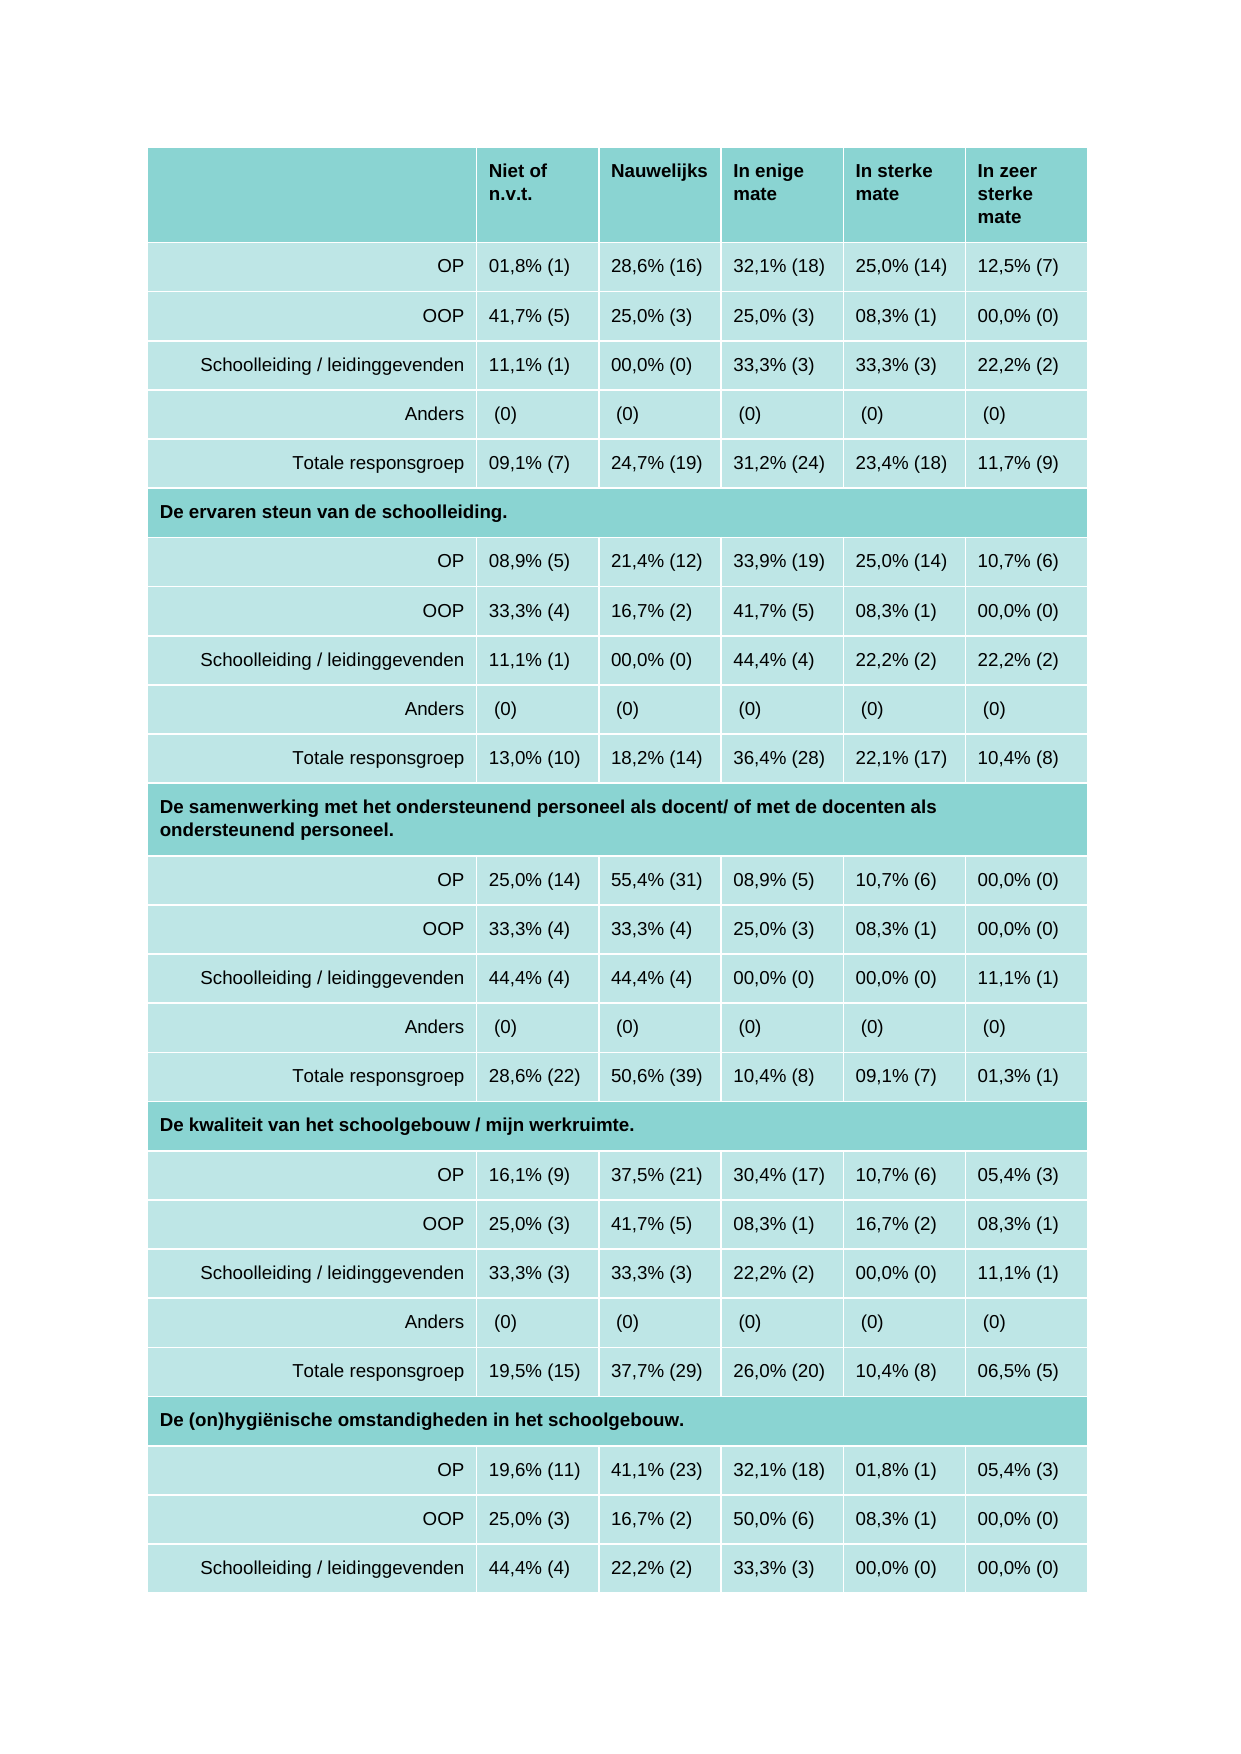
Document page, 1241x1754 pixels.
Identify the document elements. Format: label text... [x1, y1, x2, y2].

table_cell 30,4% (17) [722, 1152, 843, 1199]
table_cell (0) [844, 686, 965, 733]
table_cell 25,0% (14) [844, 538, 965, 586]
table_cell 10,4% (8) [844, 1348, 965, 1396]
table_cell (0) [722, 1299, 843, 1347]
table_cell 33,3% (4) [600, 906, 720, 953]
table_cell De samenwerking met het ondersteunend personeel als docent/ of met de docenten als ondersteunend personeel. [148, 784, 1087, 855]
table_cell 44,4% (4) [722, 637, 843, 684]
table_cell (0) [722, 686, 843, 733]
table_cell 08,3% (1) [844, 587, 965, 635]
table_cell 25,0% (14) [477, 857, 598, 904]
table_cell OP [148, 243, 476, 291]
table_cell 33,3% (3) [722, 342, 843, 389]
table_cell 19,5% (15) [477, 1348, 598, 1396]
table_cell (0) [477, 391, 598, 438]
table_cell 33,3% (3) [844, 342, 965, 389]
table_cell (0) [844, 1299, 965, 1347]
table_cell 00,0% (0) [600, 637, 720, 684]
table_cell 41,7% (5) [722, 587, 843, 635]
table_cell 22,2% (2) [966, 637, 1087, 684]
table_cell 44,4% (4) [477, 955, 598, 1002]
table_cell Schoolleiding / leidinggevenden [148, 955, 476, 1002]
table_cell 00,0% (0) [966, 1545, 1087, 1592]
table_cell 26,0% (20) [722, 1348, 843, 1396]
table_cell 55,4% (31) [600, 857, 720, 904]
table_cell 00,0% (0) [600, 342, 720, 389]
table_cell 09,1% (7) [844, 1053, 965, 1101]
table_cell 09,1% (7) [477, 440, 598, 487]
table_cell 10,7% (6) [844, 857, 965, 904]
table_cell 08,9% (5) [477, 538, 598, 586]
table_cell 22,1% (17) [844, 735, 965, 782]
table_cell 22,2% (2) [600, 1545, 720, 1592]
table_cell 16,1% (9) [477, 1152, 598, 1199]
table_cell 01,8% (1) [844, 1447, 965, 1494]
table_cell Totale responsgroep [148, 440, 476, 487]
table_cell Anders [148, 391, 476, 438]
table_cell 00,0% (0) [966, 857, 1087, 904]
table_cell De ervaren steun van de schoolleiding. [148, 489, 1087, 537]
table_cell 33,3% (3) [477, 1250, 598, 1297]
table_cell 06,5% (5) [966, 1348, 1087, 1396]
table_cell 11,7% (9) [966, 440, 1087, 487]
table_cell 37,5% (21) [600, 1152, 720, 1199]
table_cell Anders [148, 686, 476, 733]
table_cell 41,7% (5) [477, 292, 598, 340]
table_cell 41,1% (23) [600, 1447, 720, 1494]
table_cell 00,0% (0) [844, 1545, 965, 1592]
table_cell 44,4% (4) [600, 955, 720, 1002]
table_cell 23,4% (18) [844, 440, 965, 487]
table_cell 12,5% (7) [966, 243, 1087, 291]
table_cell 10,4% (8) [722, 1053, 843, 1101]
table_cell Schoolleiding / leidinggevenden [148, 342, 476, 389]
table_cell 11,1% (1) [477, 342, 598, 389]
table_cell Totale responsgroep [148, 1348, 476, 1396]
table_cell 01,3% (1) [966, 1053, 1087, 1101]
table_cell 10,7% (6) [844, 1152, 965, 1199]
table_cell OOP [148, 1496, 476, 1543]
table_cell (0) [966, 391, 1087, 438]
table_cell 31,2% (24) [722, 440, 843, 487]
table_cell Totale responsgroep [148, 1053, 476, 1101]
table_cell De kwaliteit van het schoolgebouw / mijn werkruimte. [148, 1102, 1087, 1150]
table_cell Totale responsgroep [148, 735, 476, 782]
table_cell (0) [966, 686, 1087, 733]
table_cell 01,8% (1) [477, 243, 598, 291]
table_cell 11,1% (1) [477, 637, 598, 684]
table_cell (0) [722, 1004, 843, 1052]
table_cell 10,7% (6) [966, 538, 1087, 586]
table_cell (0) [966, 1004, 1087, 1052]
table_header [148, 148, 476, 242]
table_cell De (on)hygiënische omstandigheden in het schoolgebouw. [148, 1397, 1087, 1445]
table_cell 25,0% (3) [477, 1201, 598, 1248]
table_cell 28,6% (22) [477, 1053, 598, 1101]
table_cell 25,0% (3) [722, 906, 843, 953]
table_cell Anders [148, 1299, 476, 1347]
table_cell Schoolleiding / leidinggevenden [148, 1250, 476, 1297]
table_cell (0) [844, 1004, 965, 1052]
table_cell OP [148, 538, 476, 586]
table_cell 08,3% (1) [722, 1201, 843, 1248]
table_cell OP [148, 1152, 476, 1199]
table_cell Anders [148, 1004, 476, 1052]
table_cell 08,9% (5) [722, 857, 843, 904]
table_cell 33,3% (3) [722, 1545, 843, 1592]
table_cell 05,4% (3) [966, 1447, 1087, 1494]
table_cell Schoolleiding / leidinggevenden [148, 637, 476, 684]
table_cell (0) [844, 391, 965, 438]
table_cell 44,4% (4) [477, 1545, 598, 1592]
table_cell 28,6% (16) [600, 243, 720, 291]
table_cell 25,0% (14) [844, 243, 965, 291]
table_header In sterke mate [844, 148, 965, 242]
table_cell 41,7% (5) [600, 1201, 720, 1248]
table_cell 33,3% (4) [477, 587, 598, 635]
table_cell 08,3% (1) [844, 292, 965, 340]
table_cell (0) [600, 686, 720, 733]
table_cell 32,1% (18) [722, 243, 843, 291]
table_cell 11,1% (1) [966, 955, 1087, 1002]
table_cell 18,2% (14) [600, 735, 720, 782]
table_cell 00,0% (0) [844, 1250, 965, 1297]
table_header Nauwelijks [600, 148, 720, 242]
table_cell 08,3% (1) [844, 906, 965, 953]
table_cell 00,0% (0) [966, 292, 1087, 340]
table_cell Schoolleiding / leidinggevenden [148, 1545, 476, 1592]
table_cell 36,4% (28) [722, 735, 843, 782]
table_cell (0) [600, 391, 720, 438]
table_cell 21,4% (12) [600, 538, 720, 586]
table_cell OOP [148, 906, 476, 953]
table_cell (0) [966, 1299, 1087, 1347]
table_cell (0) [600, 1299, 720, 1347]
table_cell (0) [477, 686, 598, 733]
table_cell 00,0% (0) [966, 1496, 1087, 1543]
table_cell 24,7% (19) [600, 440, 720, 487]
table_cell 16,7% (2) [600, 1496, 720, 1543]
table_cell 00,0% (0) [966, 587, 1087, 635]
table_cell 37,7% (29) [600, 1348, 720, 1396]
table_cell 08,3% (1) [844, 1496, 965, 1543]
table_cell 33,3% (4) [477, 906, 598, 953]
table_cell OP [148, 857, 476, 904]
table_cell 00,0% (0) [722, 955, 843, 1002]
table_cell 05,4% (3) [966, 1152, 1087, 1199]
table_cell (0) [600, 1004, 720, 1052]
table_cell 25,0% (3) [722, 292, 843, 340]
table_header Niet of n.v.t. [477, 148, 598, 242]
table_cell 22,2% (2) [966, 342, 1087, 389]
table_cell 16,7% (2) [844, 1201, 965, 1248]
table_cell (0) [477, 1004, 598, 1052]
table_cell OP [148, 1447, 476, 1494]
table_cell 22,2% (2) [722, 1250, 843, 1297]
table_cell 10,4% (8) [966, 735, 1087, 782]
table_cell 13,0% (10) [477, 735, 598, 782]
table_cell 50,0% (6) [722, 1496, 843, 1543]
table_cell 25,0% (3) [600, 292, 720, 340]
table_cell OOP [148, 587, 476, 635]
table_cell 19,6% (11) [477, 1447, 598, 1494]
table_header In enige mate [722, 148, 843, 242]
table_cell 50,6% (39) [600, 1053, 720, 1101]
table_cell 25,0% (3) [477, 1496, 598, 1543]
table_cell (0) [722, 391, 843, 438]
table_cell OOP [148, 1201, 476, 1248]
table_cell 16,7% (2) [600, 587, 720, 635]
table_header In zeer sterke mate [966, 148, 1087, 242]
table_cell 32,1% (18) [722, 1447, 843, 1494]
table_cell OOP [148, 292, 476, 340]
table_cell 22,2% (2) [844, 637, 965, 684]
table_cell 00,0% (0) [844, 955, 965, 1002]
table_cell 11,1% (1) [966, 1250, 1087, 1297]
table_cell 00,0% (0) [966, 906, 1087, 953]
table_cell 33,3% (3) [600, 1250, 720, 1297]
table_cell 08,3% (1) [966, 1201, 1087, 1248]
table_cell 33,9% (19) [722, 538, 843, 586]
table_cell (0) [477, 1299, 598, 1347]
